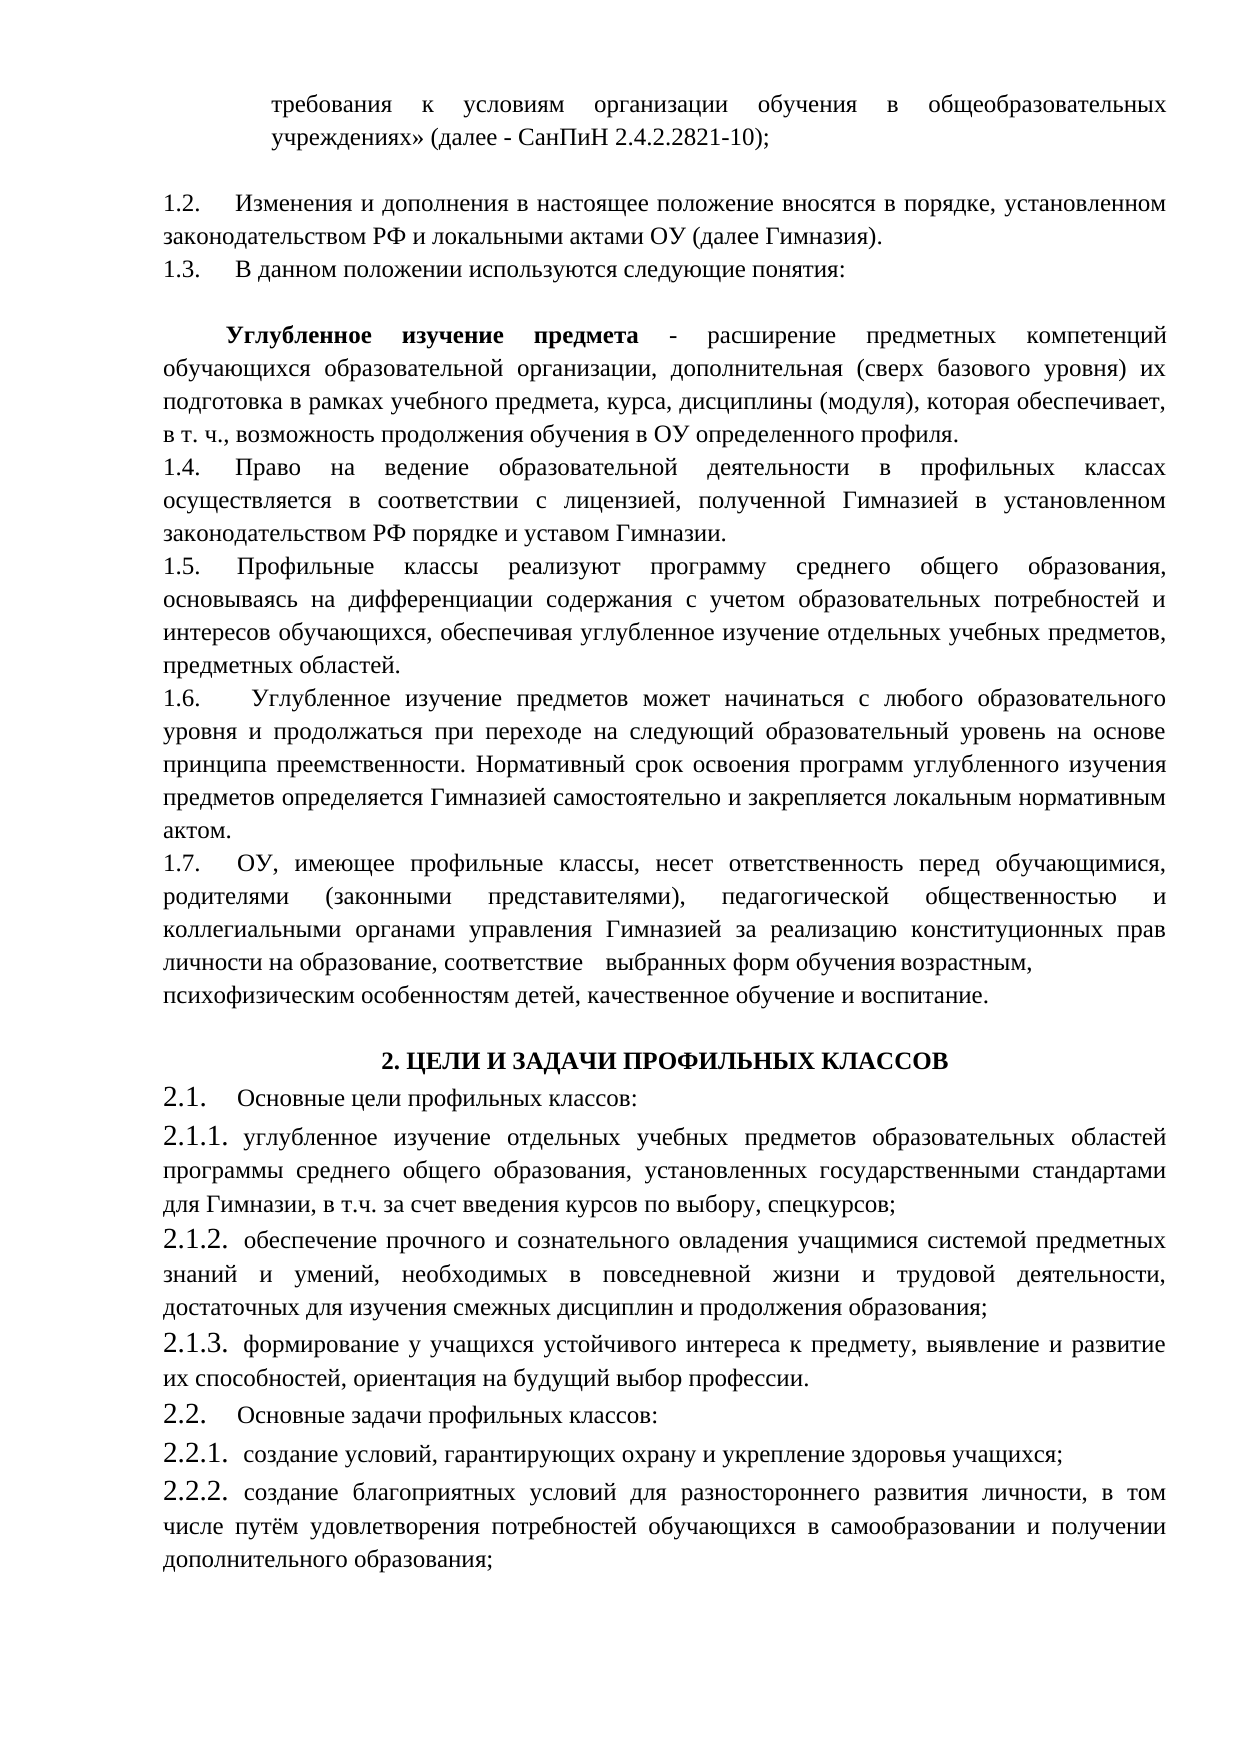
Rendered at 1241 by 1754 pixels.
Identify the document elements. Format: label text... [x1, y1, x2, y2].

list В данном положении используются следующие понятия: [163, 254, 1167, 282]
list создание условий, гарантирующих охрану и укрепление здоровья учащихся; [163, 1435, 1167, 1468]
list Основные задачи профильных классов: [163, 1396, 1167, 1430]
list Профильные классы реализуют программу среднего общего образования, основываясь на дифференциации содержания с учетом образовательных потребностей и интересов обучающихся, обеспечивая углубленное изучение отдельных учебных предметов, предметных областей. [163, 551, 1167, 679]
list формирование у учащихся устойчивого интереса к предмету, выявление и развитие их способностей, ориентация на будущий выбор профессии. [163, 1326, 1167, 1392]
list создание благоприятных условий для разностороннего развития личности, в том числе путём удовлетворения потребностей обучающихся в самообразовании и получении дополнительного образования; [163, 1473, 1167, 1573]
list обеспечение прочного и сознательного овладения учащимися системой предметных знаний и умений, необходимых в повседневной жизни и трудовой деятельности, достаточных для изучения смежных дисциплин и продолжения образования; [163, 1222, 1167, 1321]
list ОУ, имеющее профильные классы, несет ответственность перед обучающимися, родителями (законными представителями), педагогической общественностью и коллегиальными органами управления Гимназией за реализацию конституционных прав личности на образование, соответствие выбранных форм обучения возрастным, психофизическим особенностям детей, качественное обучение и воспитание. [163, 848, 1167, 1009]
text 2. ЦЕЛИ И ЗАДАЧИ ПРОФИЛЬНЫХ КЛАССОВ [163, 1046, 1167, 1075]
list Право на ведение образовательной деятельности в профильных классах осуществляется в соответствии с лицензией, полученной Гимназией в установленном законодательством РФ порядке и уставом Гимназии. [163, 452, 1167, 547]
list Изменения и дополнения в настоящее положение вносятся в порядке, установленном законодательством РФ и локальными актами ОУ (далее Гимназия). [163, 188, 1167, 249]
list Углубленное изучение предметов может начинаться с любого образовательного уровня и продолжаться при переходе на следующий образовательный уровень на основе принципа преемственности. Нормативный срок освоения программ углубленного изучения предметов определяется Гимназией самостоятельно и закрепляется локальным нормативным актом. [163, 683, 1167, 844]
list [242, 89, 1167, 150]
list углубленное изучение отдельных учебных предметов образовательных областей программы среднего общего образования, установленных государственными стандартами для Гимназии, в т.ч. за счет введения курсов по выбору, спецкурсов; [163, 1118, 1167, 1217]
list Основные цели профильных классов: [163, 1079, 1167, 1113]
text Углубленное изучение предмета - расширение предметных компетенций обучающихся образовательной организации, дополнительная (сверх базового уровня) их подготовка в рамках учебного предмета, курса, дисциплины (модуля), которая обеспечивает, в т. ч., возможность продолжения обучения в ОУ определенного профиля. [163, 320, 1167, 448]
